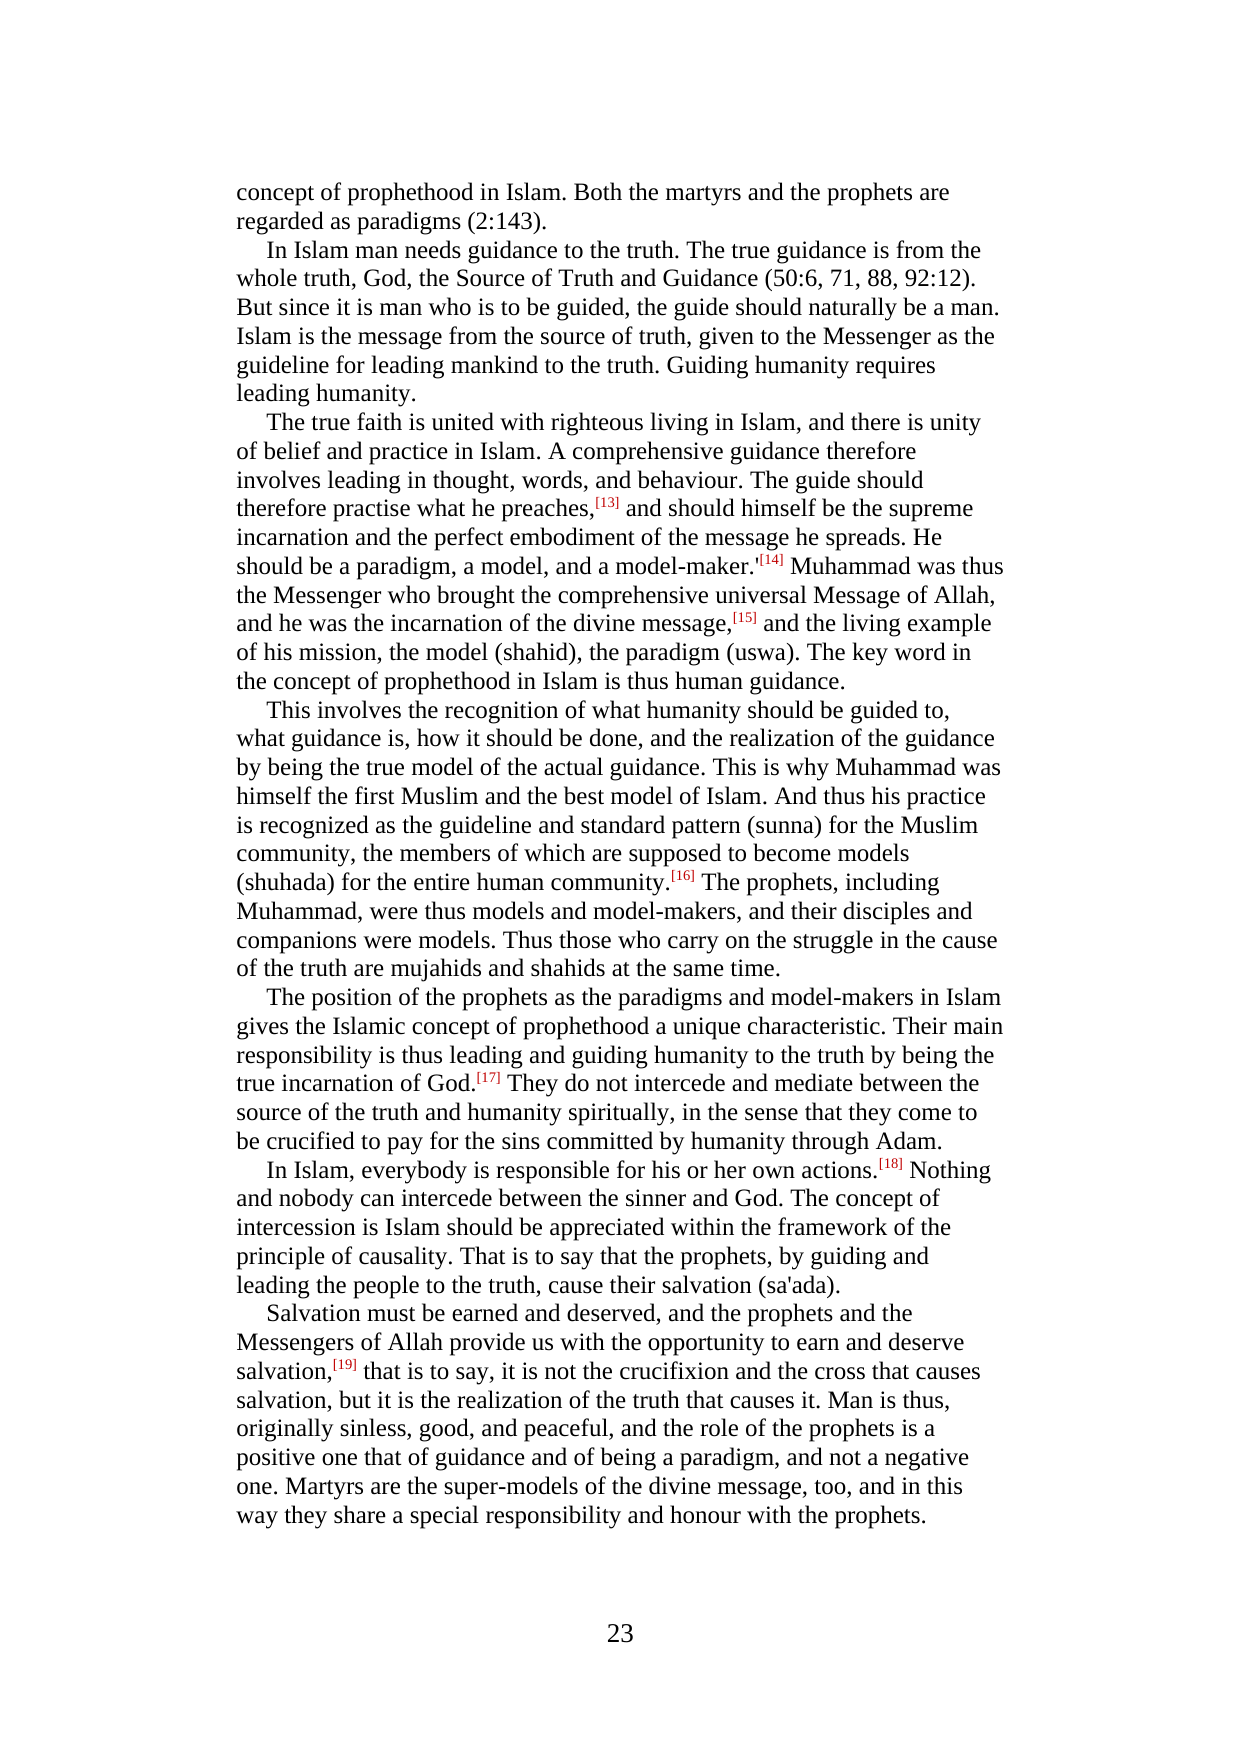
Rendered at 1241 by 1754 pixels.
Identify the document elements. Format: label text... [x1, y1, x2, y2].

text The position of the prophets as the paradigms and model-makers in Islam gives the Islamic concept of prophethood a unique characteristic. Their main responsibility is thus leading and guiding humanity to the truth by being the true incarnation of God.[17] They do not intercede and mediate between the source of the truth and humanity spiritually, in the sense that they come to be crucified to pay for the sins committed by humanity through Adam. [236, 982, 1004, 1155]
text This involves the recognition of what humanity should be guided to, what guidance is, how it should be done, and the realization of the guidance by being the true model of the actual guidance. This is why Muhammad was himself the first Muslim and the best model of Islam. And thus his practice is recognized as the guideline and standard pattern (sunna) for the Muslim community, the members of which are supposed to become models (shuhada) for the entire human community.[16] The prophets, including Muhammad, were thus models and model-makers, and their disciples and companions were models. Thus those who carry on the struggle in the cause of the truth are mujahids and shahids at the same time. [236, 695, 1004, 982]
text In Islam, everybody is responsible for his or her own actions.[18] Nothing and nobody can intercede between the sinner and God. The concept of intercession is Islam should be appreciated within the framework of the principle of causality. That is to say that the prophets, by guiding and leading the people to the truth, cause their salvation (sa'ada). [236, 1155, 1004, 1298]
text Salvation must be earned and deserved, and the prophets and the Messengers of Allah provide us with the opportunity to earn and deserve salvation,[19] that is to say, it is not the crucifixion and the cross that causes salvation, but it is the realization of the truth that causes it. Man is thus, originally sinless, good, and peaceful, and the role of the prophets is a positive one that of guidance and of being a paradigm, and not a negative one. Martyrs are the super-models of the divine message, too, and in this way they share a special responsibility and honour with the prophets. [236, 1298, 1004, 1528]
text The true faith is united with righteous living in Islam, and there is unity of belief and practice in Islam. A comprehensive guidance therefore involves leading in thought, words, and behaviour. The guide should therefore practise what he preaches,[13] and should himself be the supreme incarnation and the perfect embodiment of the message he spreads. He should be a paradigm, a model, and a model-maker.'[14] Muhammad was thus the Messenger who brought the comprehensive universal Message of Allah, and he was the incarnation of the divine message,[15] and the living example of his mission, the model (shahid), the paradigm (uswa). The key word in the concept of prophethood in Islam is thus human guidance. [236, 407, 1004, 695]
text In Islam man needs guidance to the truth. The true guidance is from the whole truth, God, the Source of Truth and Guidance (50:6, 71, 88, 92:12). But since it is man who is to be guided, the guide should naturally be a man. Islam is the message from the source of truth, given to the Messenger as the guideline for leading mankind to the truth. Guiding humanity requires leading humanity. [236, 235, 1004, 407]
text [236, 177, 1004, 235]
